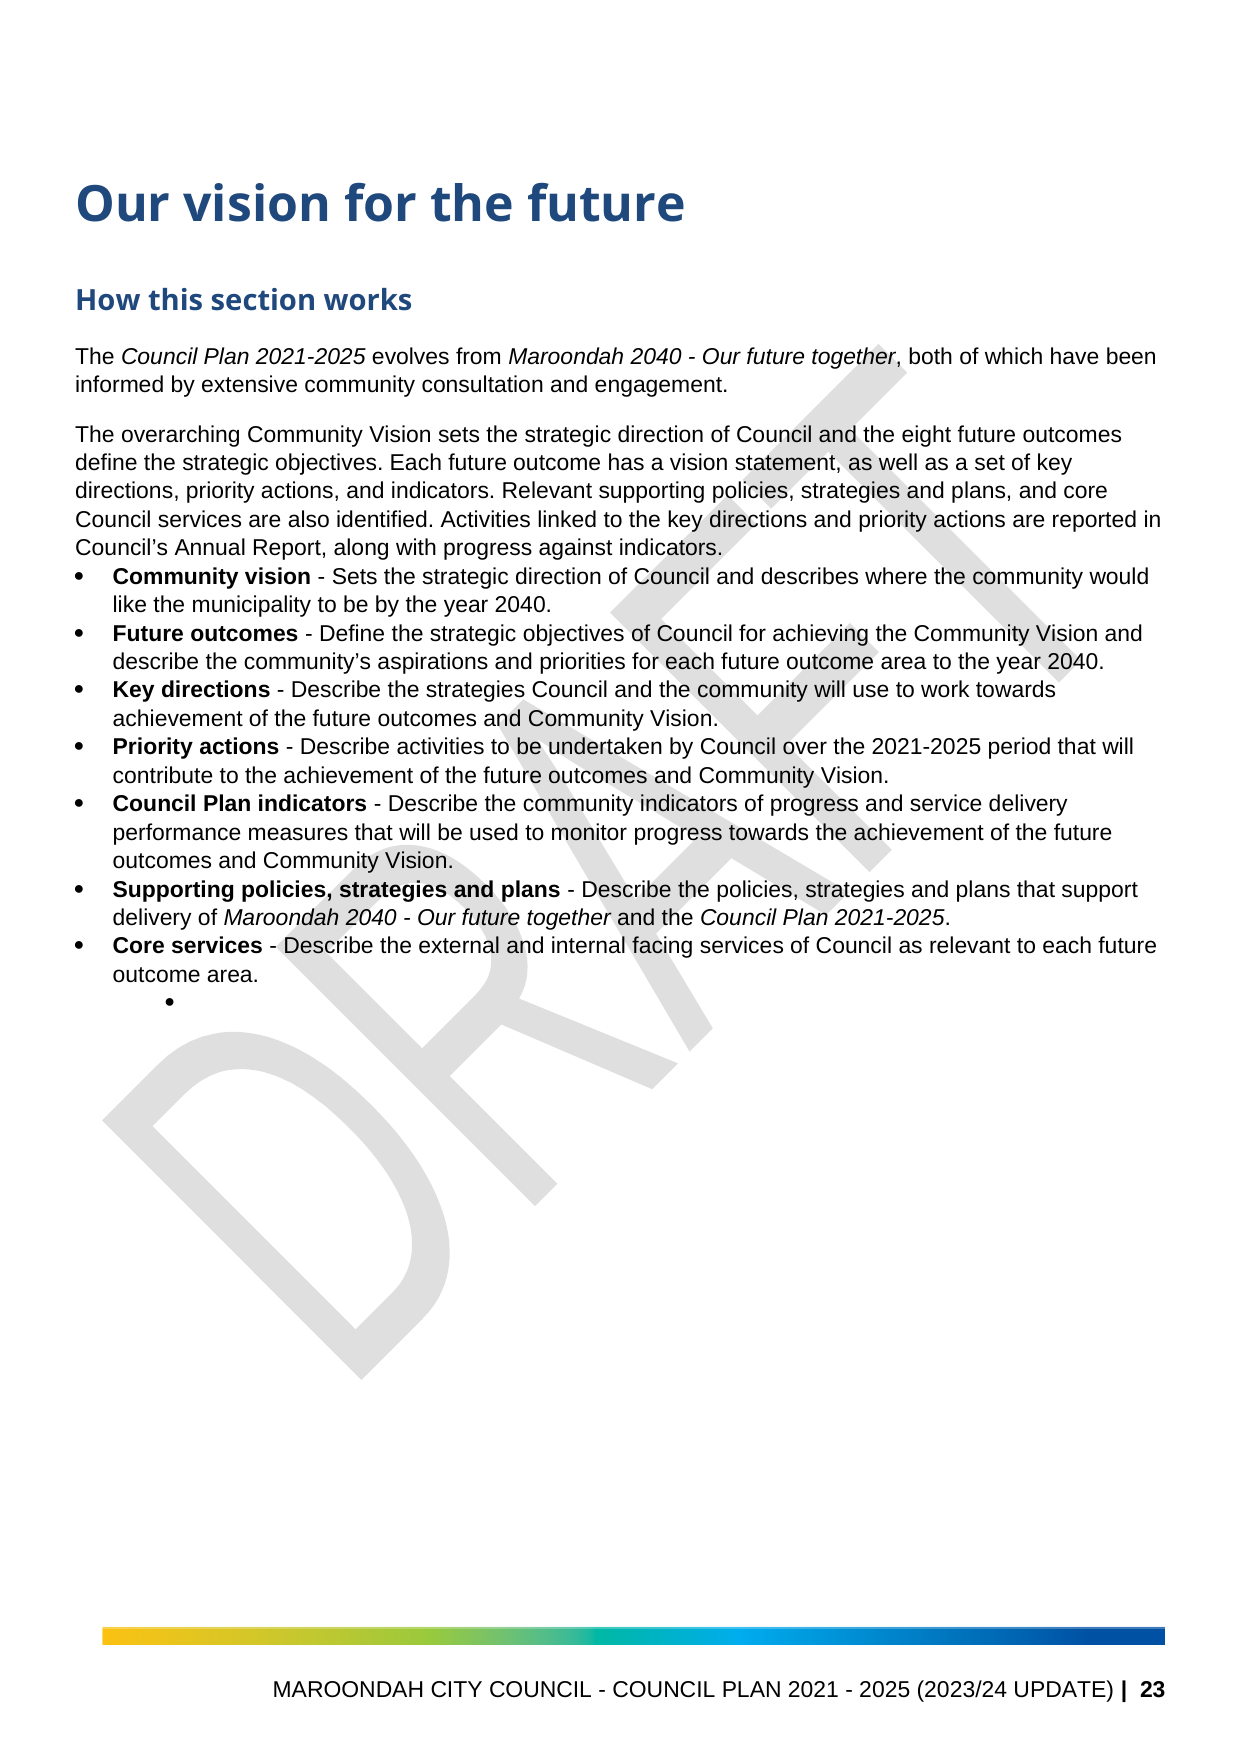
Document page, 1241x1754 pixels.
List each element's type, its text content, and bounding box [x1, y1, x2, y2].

text The Council Plan 2021-2025 evolves from Maroondah 2040 - Our future together, both of which have been informed by extensive community consultation and engagement. [75, 343, 1165, 398]
picture [102, 1626, 1165, 1645]
list Core services - Describe the external and internal facing services of Council as relevant to each future outcome area. [75, 932, 1165, 987]
list Priority actions - Describe activities to be undertaken by Council over the 2021-2025 period that will contribute to the achievement of the future outcomes and Community Vision. [75, 733, 1165, 788]
list Supporting policies, strategies and plans - Describe the policies, strategies and plans that support delivery of Maroondah 2040 - Our future together and the Council Plan 2021-2025. [75, 876, 1165, 930]
list Council Plan indicators - Describe the community indicators of progress and service delivery performance measures that will be used to monitor progress towards the achievement of the future outcomes and Community Vision. [75, 790, 1165, 873]
subtitle Our vision for the future [75, 168, 1165, 236]
list Future outcomes - Define the strategic objectives of Council for achieving the Community Vision and describe the community’s aspirations and priorities for each future outcome area to the year 2040. [75, 619, 1165, 674]
subtitle How this section works [75, 279, 1165, 319]
text The overarching Community Vision sets the strategic direction of Council and the eight future outcomes define the strategic objectives. Each future outcome has a vision statement, as well as a set of key directions, priority actions, and indicators. Relevant supporting policies, strategies and plans, and core Council services are also identified. Activities linked to the key directions and priority actions are reported in Council’s Annual Report, along with progress against indicators. [75, 421, 1165, 561]
list Community vision - Sets the strategic direction of Council and describes where the community would like the municipality to be by the year 2040. [75, 563, 1165, 617]
list Key directions - Describe the strategies Council and the community will use to work towards achievement of the future outcomes and Community Vision. [75, 676, 1165, 731]
